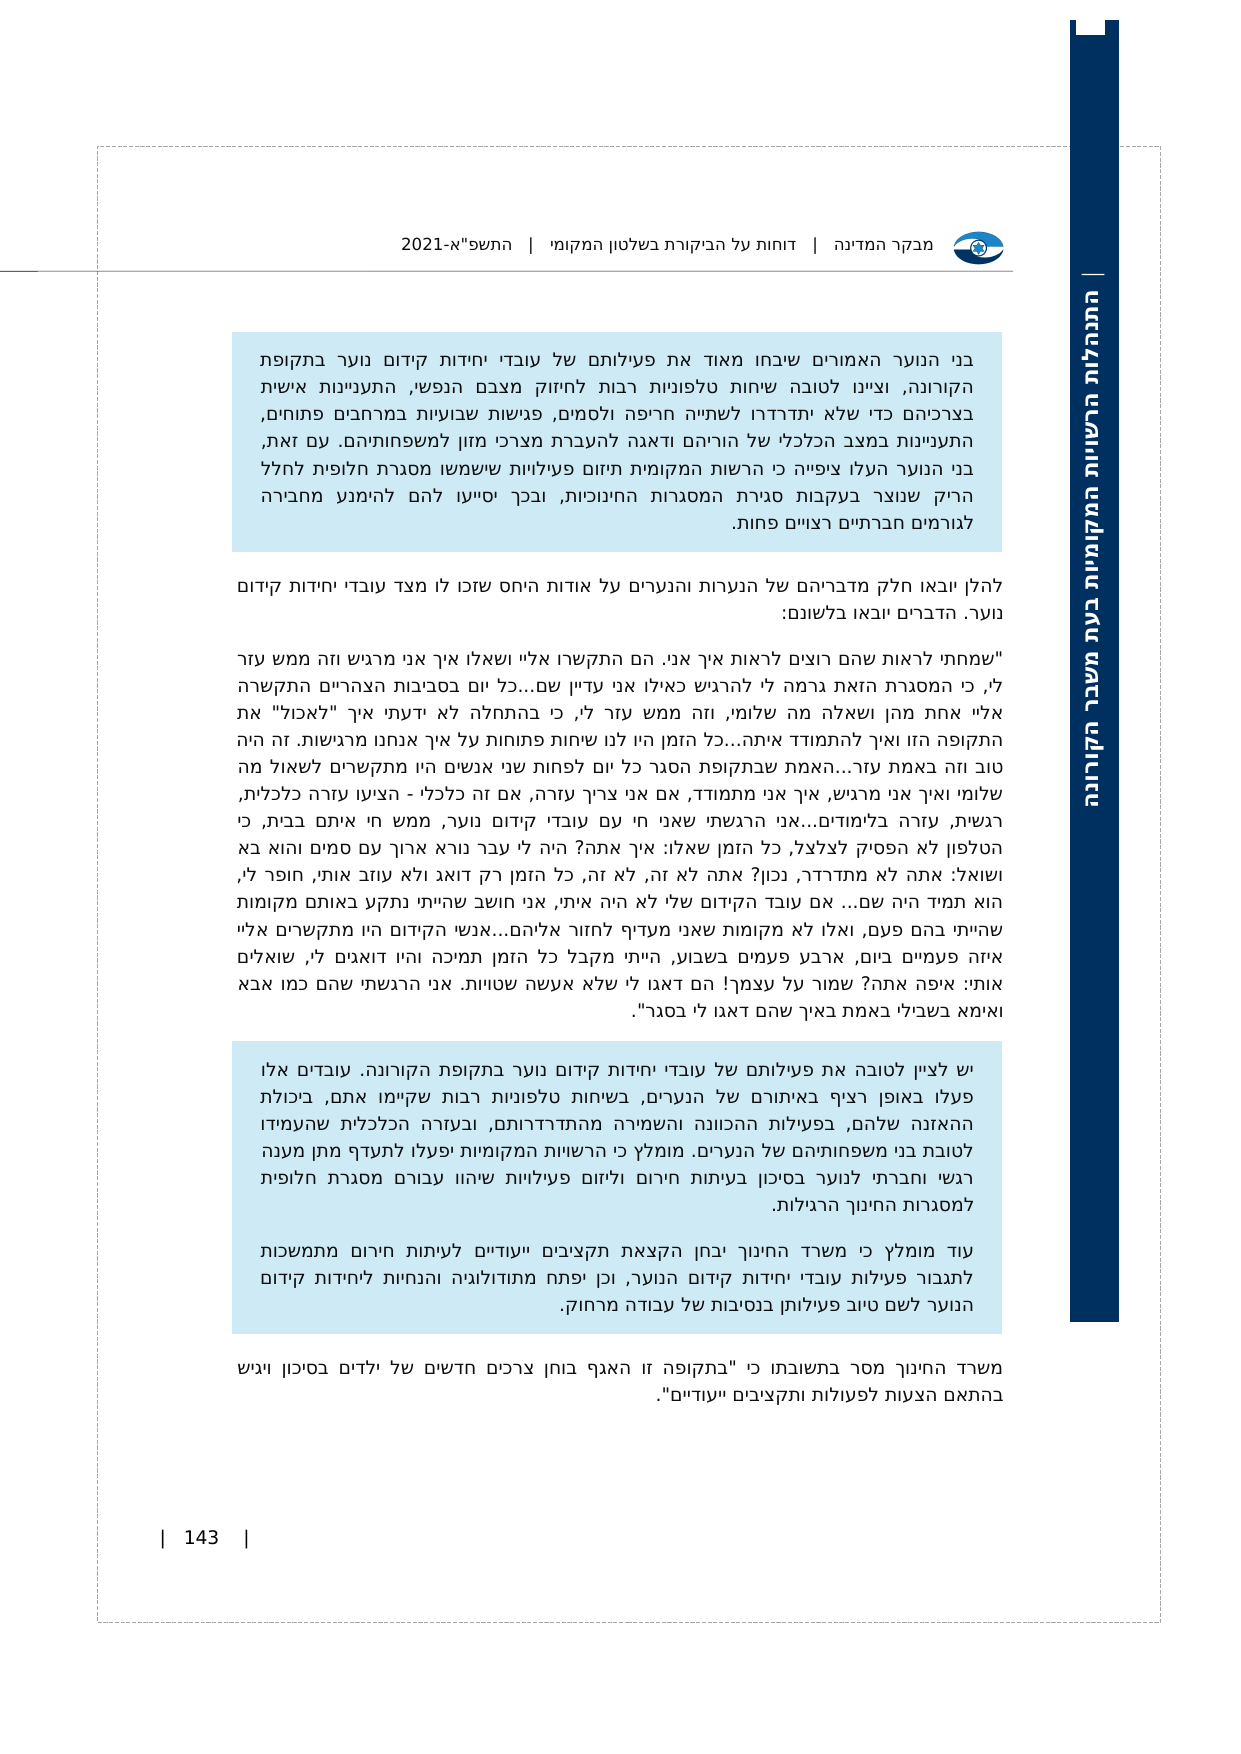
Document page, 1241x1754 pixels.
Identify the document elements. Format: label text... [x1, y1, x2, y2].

text בני הנוער האמורים שיבחו מאוד את פעילותם של עובדי יחידות קידום נוער בתקופת הקורונה, וציינו לטובה שיחות טלפוניות רבות לחיזוק מצבם הנפשי, התעניינות אישית בצרכיהם כדי שלא יתדרדרו לשתייה חריפה ולסמים, פגישות שבועיות במרחבים פתוחים, התעניינות במצב הכלכלי של הוריהם ודאגה להעברת מצרכי מזון למשפחותיהם. עם זאת, בני הנוער העלו ציפייה כי הרשות המקומית תיזום פעילויות שישמשו מסגרת חלופית לחלל הריק שנוצר בעקבות סגירת המסגרות החינוכיות, ובכך יסייעו להם להימנע מחבירה לגורמים חברתיים רצויים פחות. [237, 337, 997, 547]
text משרד החינוך מסר בתשובתו כי "בתקופה זו האגף בוחן צרכים חדשים של ילדים בסיכון ויגיש בהתאם הצעות לפעולות ותקציבים ייעודיים". [236, 1353, 1004, 1407]
text יש לציין לטובה את פעילותם של עובדי יחידות קידום נוער בתקופת הקורונה. עובדים אלו פעלו באופן רציף באיתורם של הנערים, בשיחות טלפוניות רבות שקיימו אתם, ביכולת ההאזנה שלהם, בפעילות ההכוונה והשמירה מהתדרדרותם, ובעזרה הכלכלית שהעמידו לטובת בני משפחותיהם של הנערים. מומלץ כי הרשויות המקומיות יפעלו לתעדף מתן מענה רגשי וחברתי לנוער בסיכון בעיתות חירום וליזום פעילויות שיהוו עבורם מסגרת חלופית למסגרות החינוך הרגילות. [237, 1046, 997, 1217]
text להלן יובאו חלק מדבריהם של הנערות והנערים על אודות היחס שזכו לו מצד עובדי יחידות קידום נוער. הדברים יובאו בלשונם: [236, 571, 1004, 625]
picture [950, 228, 1007, 268]
text "שמחתי לראות שהם רוצים לראות איך אני. הם התקשרו אליי ושאלו איך אני מרגיש וזה ממש עזר לי, כי המסגרת הזאת גרמה לי להרגיש כאילו אני עדיין שם...כל יום בסביבות הצהריים התקשרה אליי אחת מהן ושאלה מה שלומי, וזה ממש עזר לי, כי בהתחלה לא ידעתי איך "לאכול" את התקופה הזו ואיך להתמודד איתה...כל הזמן היו לנו שיחות פתוחות על איך אנחנו מרגישות. זה היה טוב וזה באמת עזר...האמת שבתקופת הסגר כל יום לפחות שני אנשים היו מתקשרים לשאול מה שלומי ואיך אני מרגיש, איך אני מתמודד, אם אני צריך עזרה, אם זה כלכלי - הציעו עזרה כלכלית, רגשית, עזרה בלימודים...אני הרגשתי שאני חי עם עובדי קידום נוער, ממש חי איתם בבית, כי הטלפון לא הפסיק לצלצל, כל הזמן שאלו: איך אתה? היה לי עבר נורא ארוך עם סמים והוא בא ושואל: אתה לא מתדרדר, נכון? אתה לא זה, לא זה, כל הזמן רק דואג ולא עוזב אותי, חופר לי, הוא תמיד היה שם... אם עובד הקידום שלי לא היה איתי, אני חושב שהייתי נתקע באותם מקומות שהייתי בהם פעם, ואלו לא מקומות שאני מעדיף לחזור אליהם...אנשי הקידום היו מתקשרים אליי איזה פעמיים ביום, ארבע פעמים בשבוע, הייתי מקבל כל הזמן תמיכה והיו דואגים לי, שואלים אותי: איפה אתה? שמור על עצמך! הם דאגו לי שלא אעשה שטויות. אני הרגשתי שהם כמו אבא ואימא בשבילי באמת באיך שהם דאגו לי בסגר". [236, 643, 1004, 1023]
text עוד מומלץ כי משרד החינוך יבחן הקצאת תקציבים ייעודיים לעיתות חירום מתמשכות לתגבור פעילות עובדי יחידות קידום הנוער, וכן יפתח מתודולוגיה והנחיות ליחידות קידום הנוער לשם טיוב פעילותן בנסיבות של עבודה מרחוק. [237, 1223, 997, 1329]
